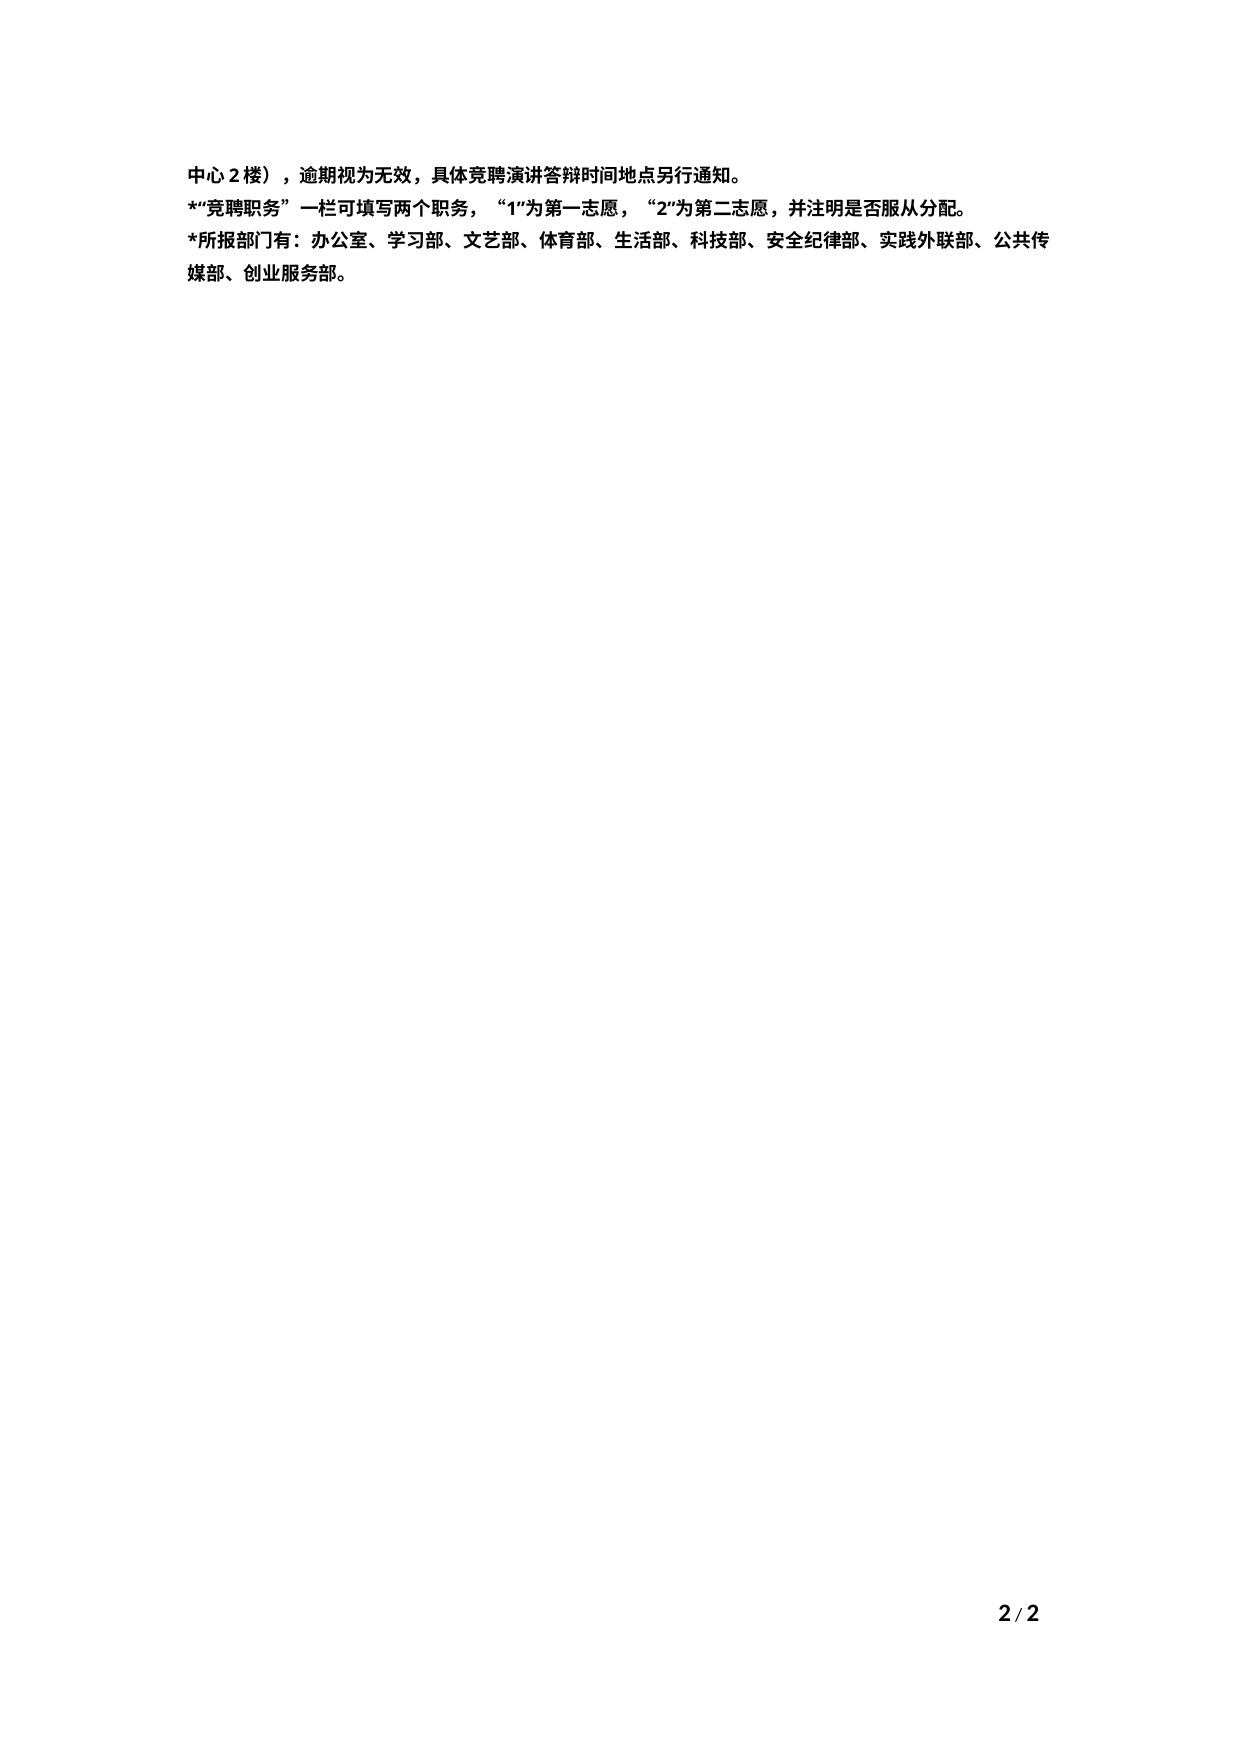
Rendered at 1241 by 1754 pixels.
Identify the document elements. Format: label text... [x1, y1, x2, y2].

text *所报部门有：办公室、学习部、文艺部、体育部、生活部、科技部、安全纪律部、实践外联部、公共传媒部、创业服务部。 [187, 223, 1053, 288]
text *“竞聘职务”一栏可填写两个职务，“1”为第一志愿，“2”为第二志愿，并注明是否服从分配。 [187, 191, 1053, 223]
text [187, 158, 1053, 191]
